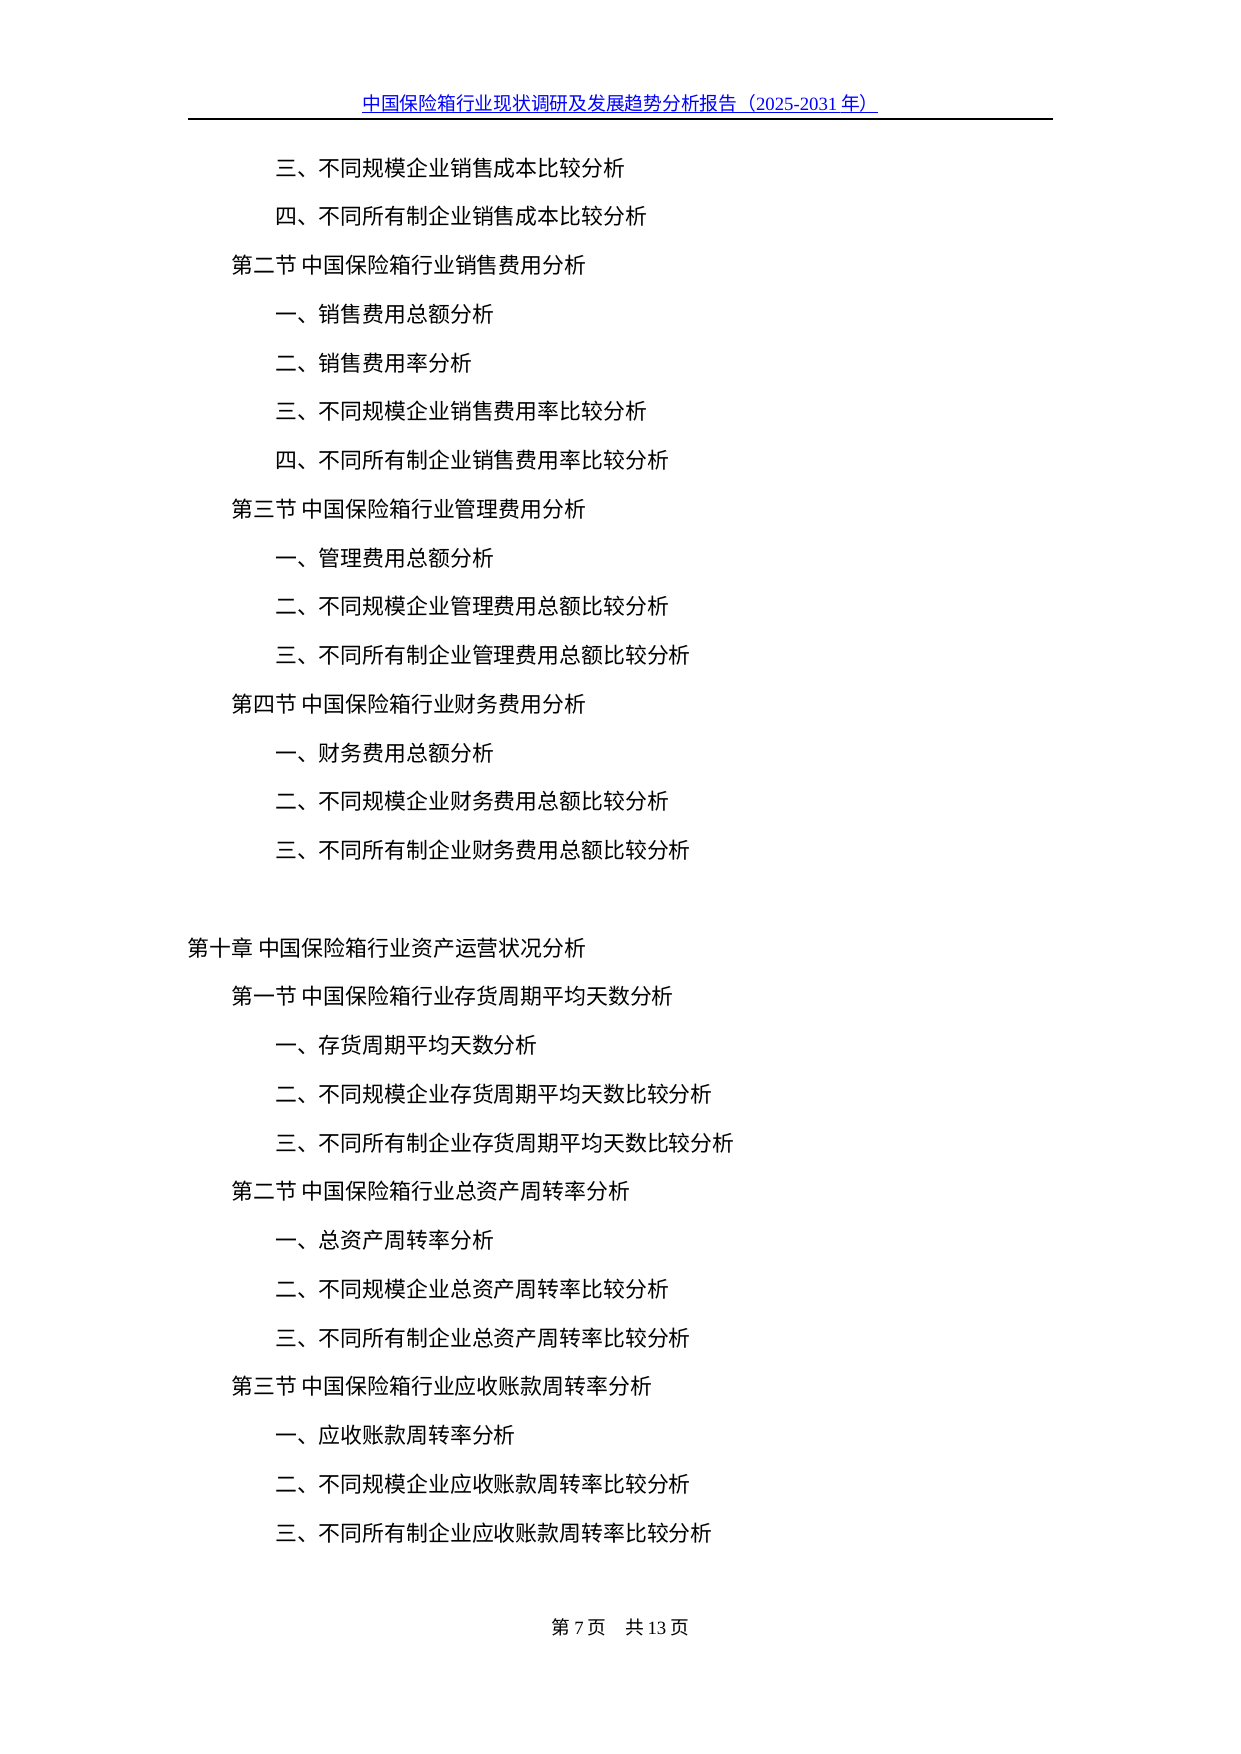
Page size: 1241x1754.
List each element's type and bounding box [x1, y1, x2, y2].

text [187, 150, 1053, 1548]
